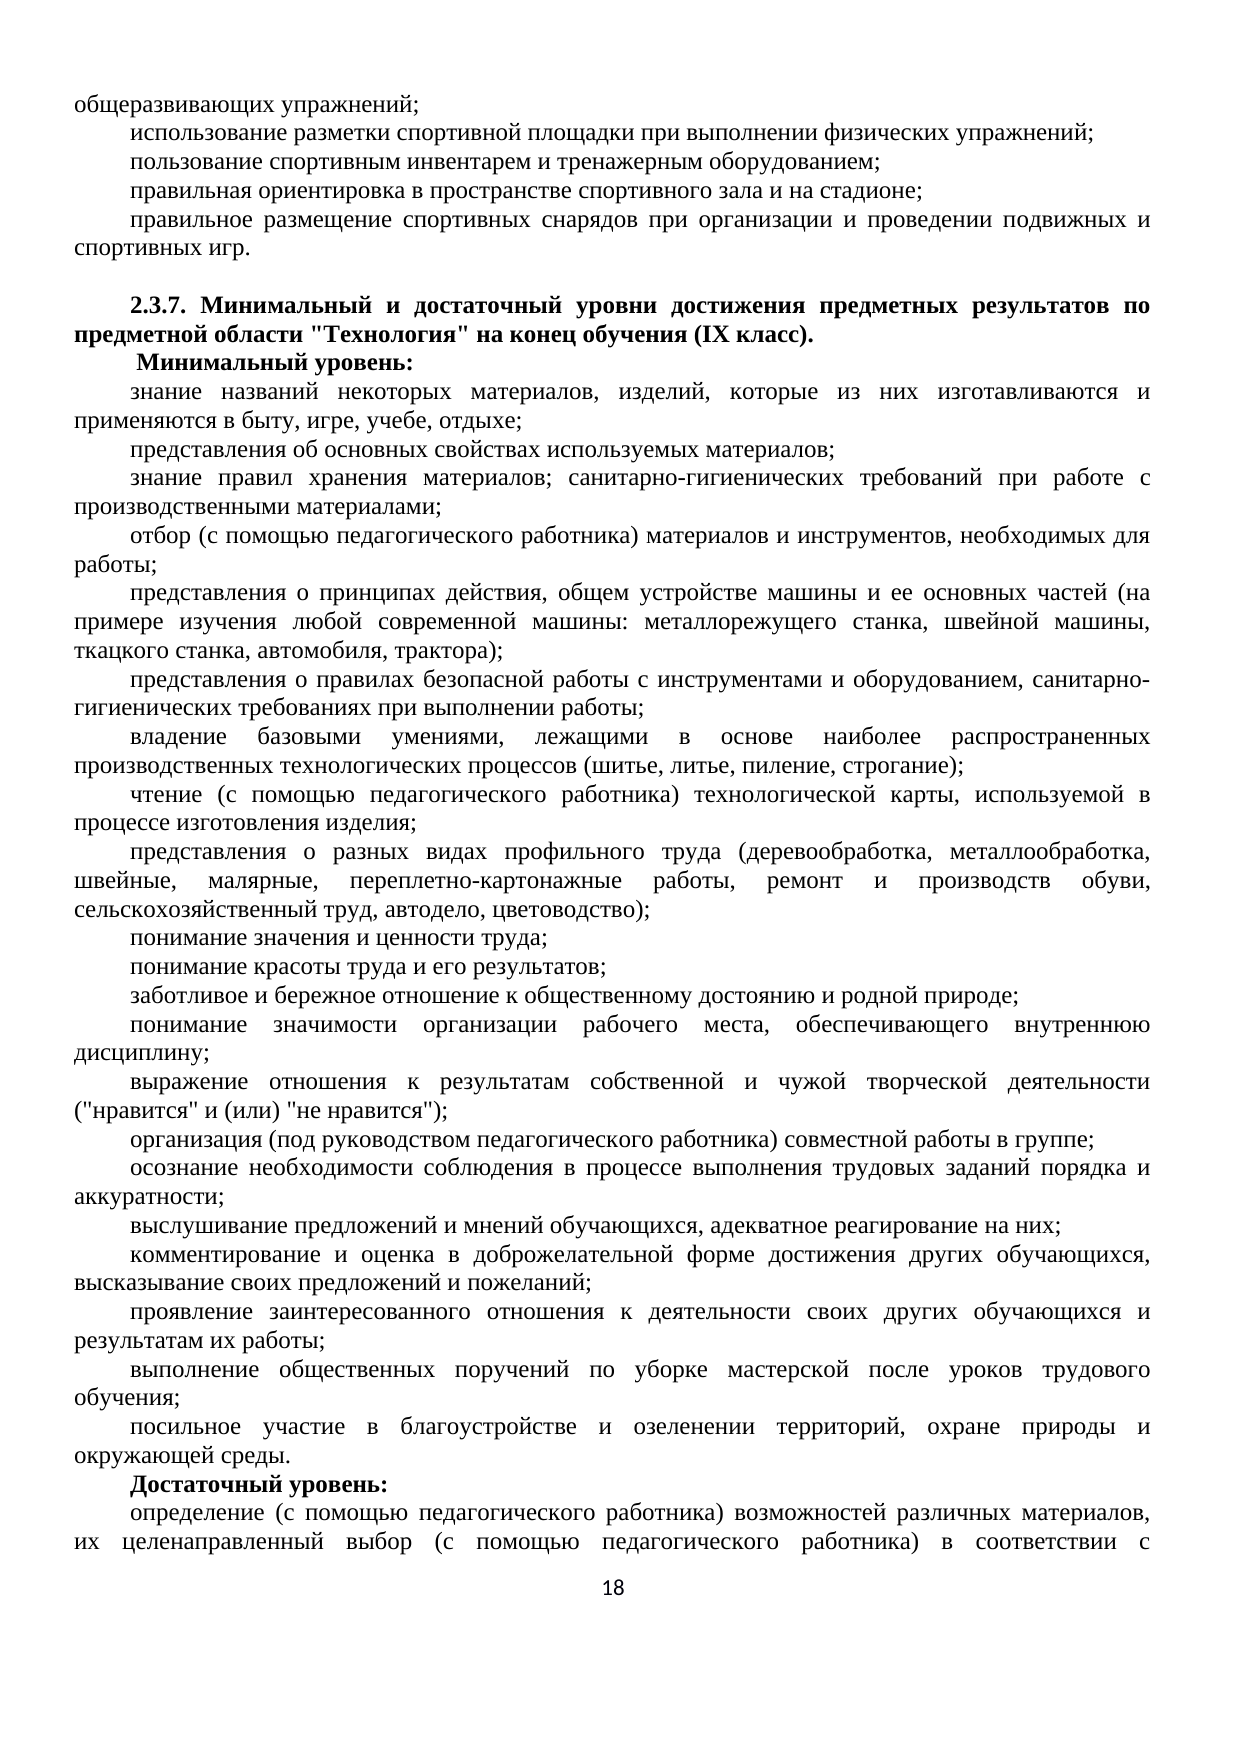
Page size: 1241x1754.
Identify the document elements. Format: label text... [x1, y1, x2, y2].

text представления о принципах действия, общем устройстве машины и ее основных частей (на примере изучения любой современной машины: металлорежущего станка, швейной машины, ткацкого станка, автомобиля, трактора); [74, 577, 1152, 664]
text Минимальный уровень: [74, 347, 1152, 376]
text знание правил хранения материалов; санитарно-гигиенических требований при работе с производственными материалами; [74, 462, 1152, 520]
text знание названий некоторых материалов, изделий, которые из них изготавливаются и применяются в быту, игре, учебе, отдыхе; [74, 376, 1152, 434]
text пользование спортивным инвентарем и тренажерным оборудованием; [74, 146, 1152, 175]
text выслушивание предложений и мнений обучающихся, адекватное реагирование на них; [74, 1210, 1152, 1239]
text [74, 1497, 1152, 1555]
text представления о правилах безопасной работы с инструментами и оборудованием, санитарно-гигиенических требованиях при выполнении работы; [74, 664, 1152, 721]
text отбор (с помощью педагогического работника) материалов и инструментов, необходимых для работы; [74, 520, 1152, 577]
text владение базовыми умениями, лежащими в основе наиболее распространенных производственных технологических процессов (шитье, литье, пиление, строгание); [74, 721, 1152, 779]
text представления об основных свойствах используемых материалов; [74, 434, 1152, 462]
text организация (под руководством педагогического работника) совместной работы в группе; [74, 1124, 1152, 1152]
text Достаточный уровень: [74, 1469, 1152, 1497]
text посильное участие в благоустройстве и озеленении территорий, охране природы и окружающей среды. [74, 1411, 1152, 1469]
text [74, 89, 1152, 117]
text понимание значения и ценности труда; [74, 922, 1152, 951]
title 2.3.7. Минимальный и достаточный уровни достижения предметных результатов по предметной области "Технология" на конец обучения (IX класс). [74, 290, 1152, 347]
text выражение отношения к результатам собственной и чужой творческой деятельности ("нравится" и (или) "не нравится"); [74, 1066, 1152, 1124]
text осознание необходимости соблюдения в процессе выполнения трудовых заданий порядка и аккуратности; [74, 1152, 1152, 1210]
text правильная ориентировка в пространстве спортивного зала и на стадионе; [74, 175, 1152, 204]
text понимание красоты труда и его результатов; [74, 951, 1152, 980]
text использование разметки спортивной площадки при выполнении физических упражнений; [74, 117, 1152, 146]
text правильное размещение спортивных снарядов при организации и проведении подвижных и спортивных игр. [74, 204, 1152, 261]
text понимание значимости организации рабочего места, обеспечивающего внутреннюю дисциплину; [74, 1009, 1152, 1066]
text выполнение общественных поручений по уборке мастерской после уроков трудового обучения; [74, 1354, 1152, 1411]
text представления о разных видах профильного труда (деревообработка, металлообработка, швейные, малярные, переплетно-картонажные работы, ремонт и производств обуви, сельскохозяйственный труд, автодело, цветоводство); [74, 836, 1152, 922]
text комментирование и оценка в доброжелательной форме достижения других обучающихся, высказывание своих предложений и пожеланий; [74, 1239, 1152, 1296]
text чтение (с помощью педагогического работника) технологической карты, используемой в процессе изготовления изделия; [74, 779, 1152, 836]
text проявление заинтересованного отношения к деятельности своих других обучающихся и результатам их работы; [74, 1296, 1152, 1354]
text заботливое и бережное отношение к общественному достоянию и родной природе; [74, 980, 1152, 1009]
